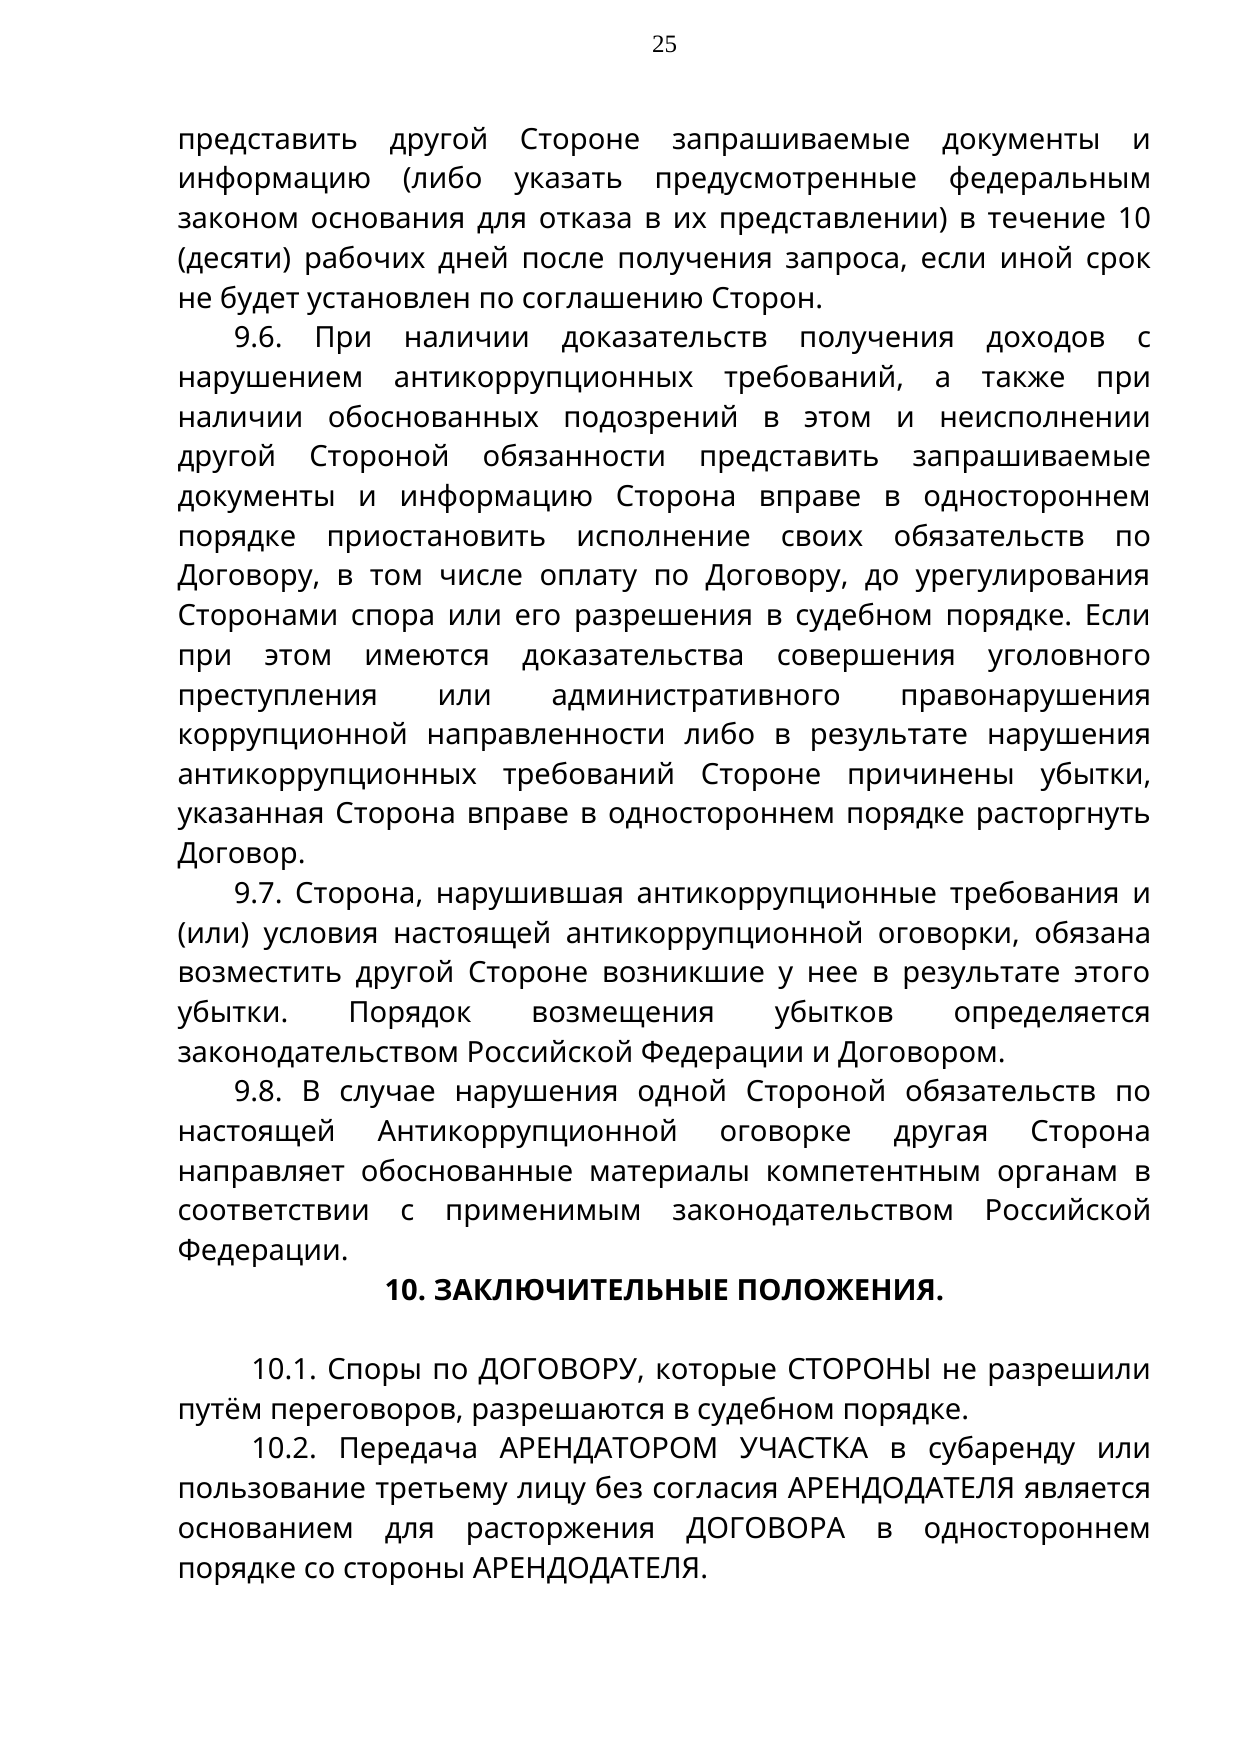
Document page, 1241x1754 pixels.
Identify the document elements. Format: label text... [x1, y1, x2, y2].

text 9.7. Сторона, нарушившая антикоррупционные требования и (или) условия настоящей антикоррупционной оговорки, обязана возместить другой Стороне возникшие у нее в результате этого убытки. Порядок возмещения убытков определяется законодательством Российской Федерации и Договором. [177, 872, 1152, 1071]
text 9.6. При наличии доказательств получения доходов с нарушением антикоррупционных требований, а также при наличии обоснованных подозрений в этом и неисполнении другой Стороной обязанности представить запрашиваемые документы и информацию Сторона вправе в одностороннем порядке приостановить исполнение своих обязательств по Договору, в том числе оплату по Договору, до урегулирования Сторонами спора или его разрешения в судебном порядке. Если при этом имеются доказательства совершения уголовного преступления или административного правонарушения коррупционной направленности либо в результате нарушения антикоррупционных требований Стороне причинены убытки, указанная Сторона вправе в одностороннем порядке расторгнуть Договор. [177, 317, 1152, 872]
text 10. ЗАКЛЮЧИТЕЛЬНЫЕ ПОЛОЖЕНИЯ. [177, 1269, 1152, 1309]
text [177, 118, 1152, 317]
text 10.2. Передача АРЕНДАТОРОМ УЧАСТКА в субаренду или пользование третьему лицу без согласия АРЕНДОДАТЕЛЯ является основанием для расторжения ДОГОВОРА в одностороннем порядке со стороны АРЕНДОДАТЕЛЯ. [177, 1428, 1152, 1587]
text 10.1. Споры по ДОГОВОРУ, которые СТОРОНЫ не разрешили путём переговоров, разрешаются в судебном порядке. [177, 1348, 1152, 1428]
text 9.8. В случае нарушения одной Стороной обязательств по настоящей Антикоррупционной оговорке другая Сторона направляет обоснованные материалы компетентным органам в соответствии с применимым законодательством Российской Федерации. [177, 1071, 1152, 1269]
